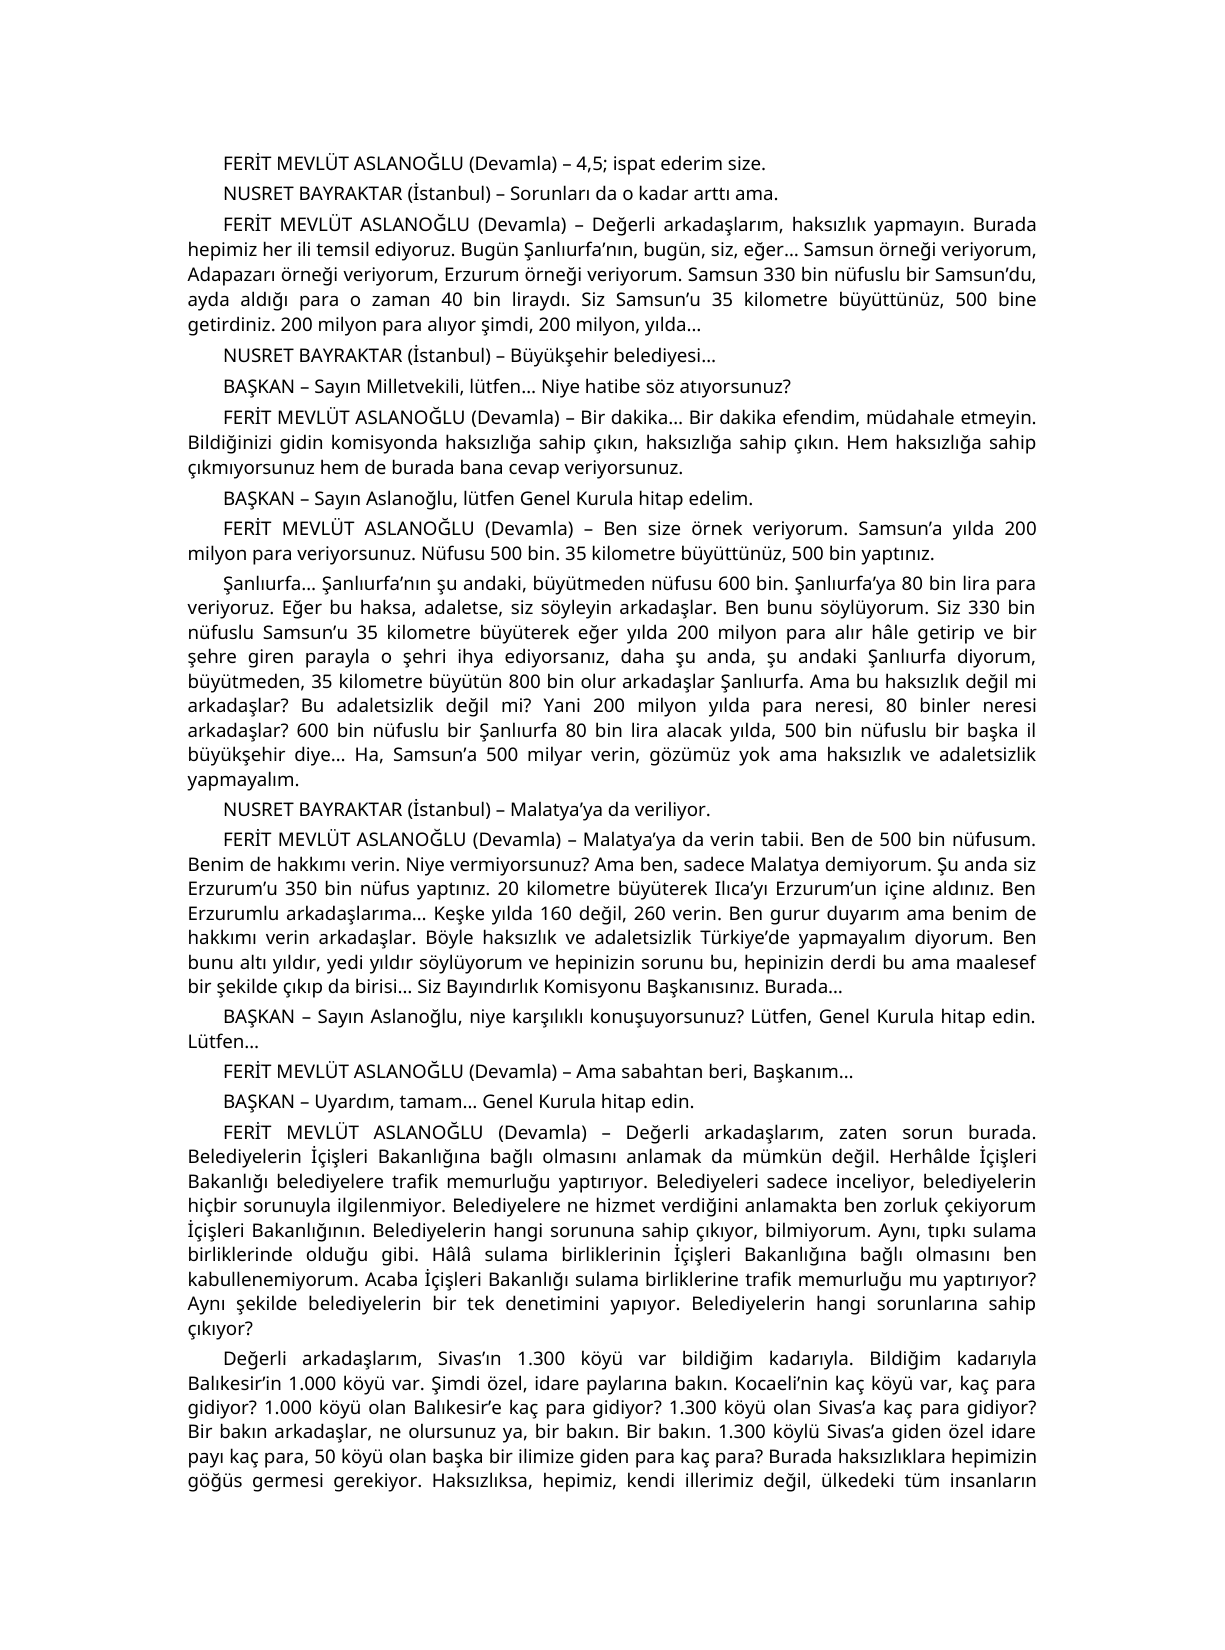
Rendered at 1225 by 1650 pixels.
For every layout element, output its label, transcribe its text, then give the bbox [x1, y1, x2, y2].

text BAŞKAN – Sayın Aslanoğlu, lütfen Genel Kurula hitap edelim. [187, 485, 1037, 510]
text FERİT MEVLÜT ASLANOĞLU (Devamla) – Ben size örnek veriyorum. Samsun’a yılda 200 milyon para veriyorsunuz. Nüfusu 500 bin. büyüttünüz, 500 bin yaptınız. [187, 516, 1037, 565]
text FERİT MEVLÜT ASLANOĞLU (Devamla) – Değerli arkadaşlarım, zaten sorun burada. Belediyelerin İçişleri Bakanlığına bağlı olmasını anlamak da mümkün değil. Herhâlde İçişleri Bakanlığı belediyelere trafik memurluğu yaptırıyor. Belediyeleri sadece inceliyor, belediyelerin hiçbir sorunuyla ilgilenmiyor. Belediyelere ne hizmet verdiğini anlamakta ben zorluk çekiyorum İçişleri Bakanlığının. Belediyelerin hangi sorununa sahip çıkıyor, bilmiyorum. Aynı, tıpkı sulama birliklerinde olduğu gibi. Hâlâ sulama birliklerinin İçişleri Bakanlığına bağlı olmasını ben kabullenemiyorum. Acaba İçişleri Bakanlığı sulama birliklerine trafik memurluğu mu yaptırıyor? Aynı şekilde belediyelerin bir tek denetimini yapıyor. Belediyelerin hangi sorunlarına sahip çıkıyor? [187, 1120, 1037, 1340]
text FERİT MEVLÜT ASLANOĞLU (Devamla) – 4,5; ispat ederim size. [187, 150, 1037, 175]
text Şanlıurfa… Şanlıurfa’nın şu andaki, büyütmeden nüfusu 600 bin. Şanlıurfa’ya 80 bin lira para veriyoruz. Eğer bu haksa, adaletse, siz söyleyin arkadaşlar. Ben bunu söylüyorum. Siz 330 bin nüfuslu Samsun’u büyüterek eğer yılda 200 milyon para alır hâle getirip ve bir şehre giren parayla o şehri ihya ediyorsanız, daha şu anda, şu andaki Şanlıurfa diyorum, büyütmeden, büyütün 800 bin olur arkadaşlar Şanlıurfa. Ama bu haksızlık değil mi arkadaşlar? Bu adaletsizlik değil mi? Yani 200 milyon yılda para neresi, 80 binler neresi arkadaşlar? 600 bin nüfuslu bir Şanlıurfa 80 bin lira alacak yılda, 500 bin nüfuslu bir başka il büyükşehir diye… Ha, Samsun’a 500 milyar verin, gözümüz yok ama haksızlık ve adaletsizlik yapmayalım. [187, 571, 1037, 791]
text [187, 1346, 1037, 1493]
text BAŞKAN – Sayın Aslanoğlu, niye karşılıklı konuşuyorsunuz? Lütfen, Genel Kurula hitap edin. Lütfen… [187, 1004, 1037, 1053]
text NUSRET BAYRAKTAR (İstanbul) – Sorunları da o kadar arttı ama. [187, 181, 1037, 206]
text NUSRET BAYRAKTAR (İstanbul) – Büyükşehir belediyesi… [187, 342, 1037, 367]
text FERİT MEVLÜT ASLANOĞLU (Devamla) – Değerli arkadaşlarım, haksızlık yapmayın. Burada hepimiz her ili temsil ediyoruz. Bugün Şanlıurfa’nın, bugün, siz, eğer… Samsun örneği veriyorum, Adapazarı örneği veriyorum, Erzurum örneği veriyorum. Samsun 330 bin nüfuslu bir Samsun’du, ayda aldığı para o zaman 40 bin liraydı. Siz Samsun’u büyüttünüz, 500 bine getirdiniz. 200 milyon para alıyor şimdi, 200 milyon, yılda… [187, 212, 1037, 337]
text BAŞKAN – Uyardım, tamam… Genel Kurula hitap edin. [187, 1089, 1037, 1114]
text NUSRET BAYRAKTAR (İstanbul) – Malatya’ya da veriliyor. [187, 797, 1037, 821]
text FERİT MEVLÜT ASLANOĞLU (Devamla) – Malatya’ya da verin tabii. Ben de 500 bin nüfusum. Benim de hakkımı verin. Niye vermiyorsunuz? Ama ben, sadece Malatya demiyorum. Şu anda siz Erzurum’u 350 bin nüfus yaptınız. büyüterek Ilıca’yı Erzurum’un içine aldınız. Ben Erzurumlu arkadaşlarıma… Keşke yılda 160 değil, 260 verin. Ben gurur duyarım ama benim de hakkımı verin arkadaşlar. Böyle haksızlık ve adaletsizlik Türkiye’de yapmayalım diyorum. Ben bunu altı yıldır, yedi yıldır söylüyorum ve hepinizin sorunu bu, hepinizin derdi bu ama maalesef bir şekilde çıkıp da birisi… Siz Bayındırlık Komisyonu Başkanısınız. Burada… [187, 827, 1037, 998]
text FERİT MEVLÜT ASLANOĞLU (Devamla) – Bir dakika… Bir dakika efendim, müdahale etmeyin. Bildiğinizi gidin komisyonda haksızlığa sahip çıkın, haksızlığa sahip çıkın. Hem haksızlığa sahip çıkmıyorsunuz hem de burada bana cevap veriyorsunuz. [187, 404, 1037, 479]
text BAŞKAN – Sayın Milletvekili, lütfen… Niye hatibe söz atıyorsunuz? [187, 373, 1037, 398]
text FERİT MEVLÜT ASLANOĞLU (Devamla) – Ama sabahtan beri, Başkanım… [187, 1059, 1037, 1083]
